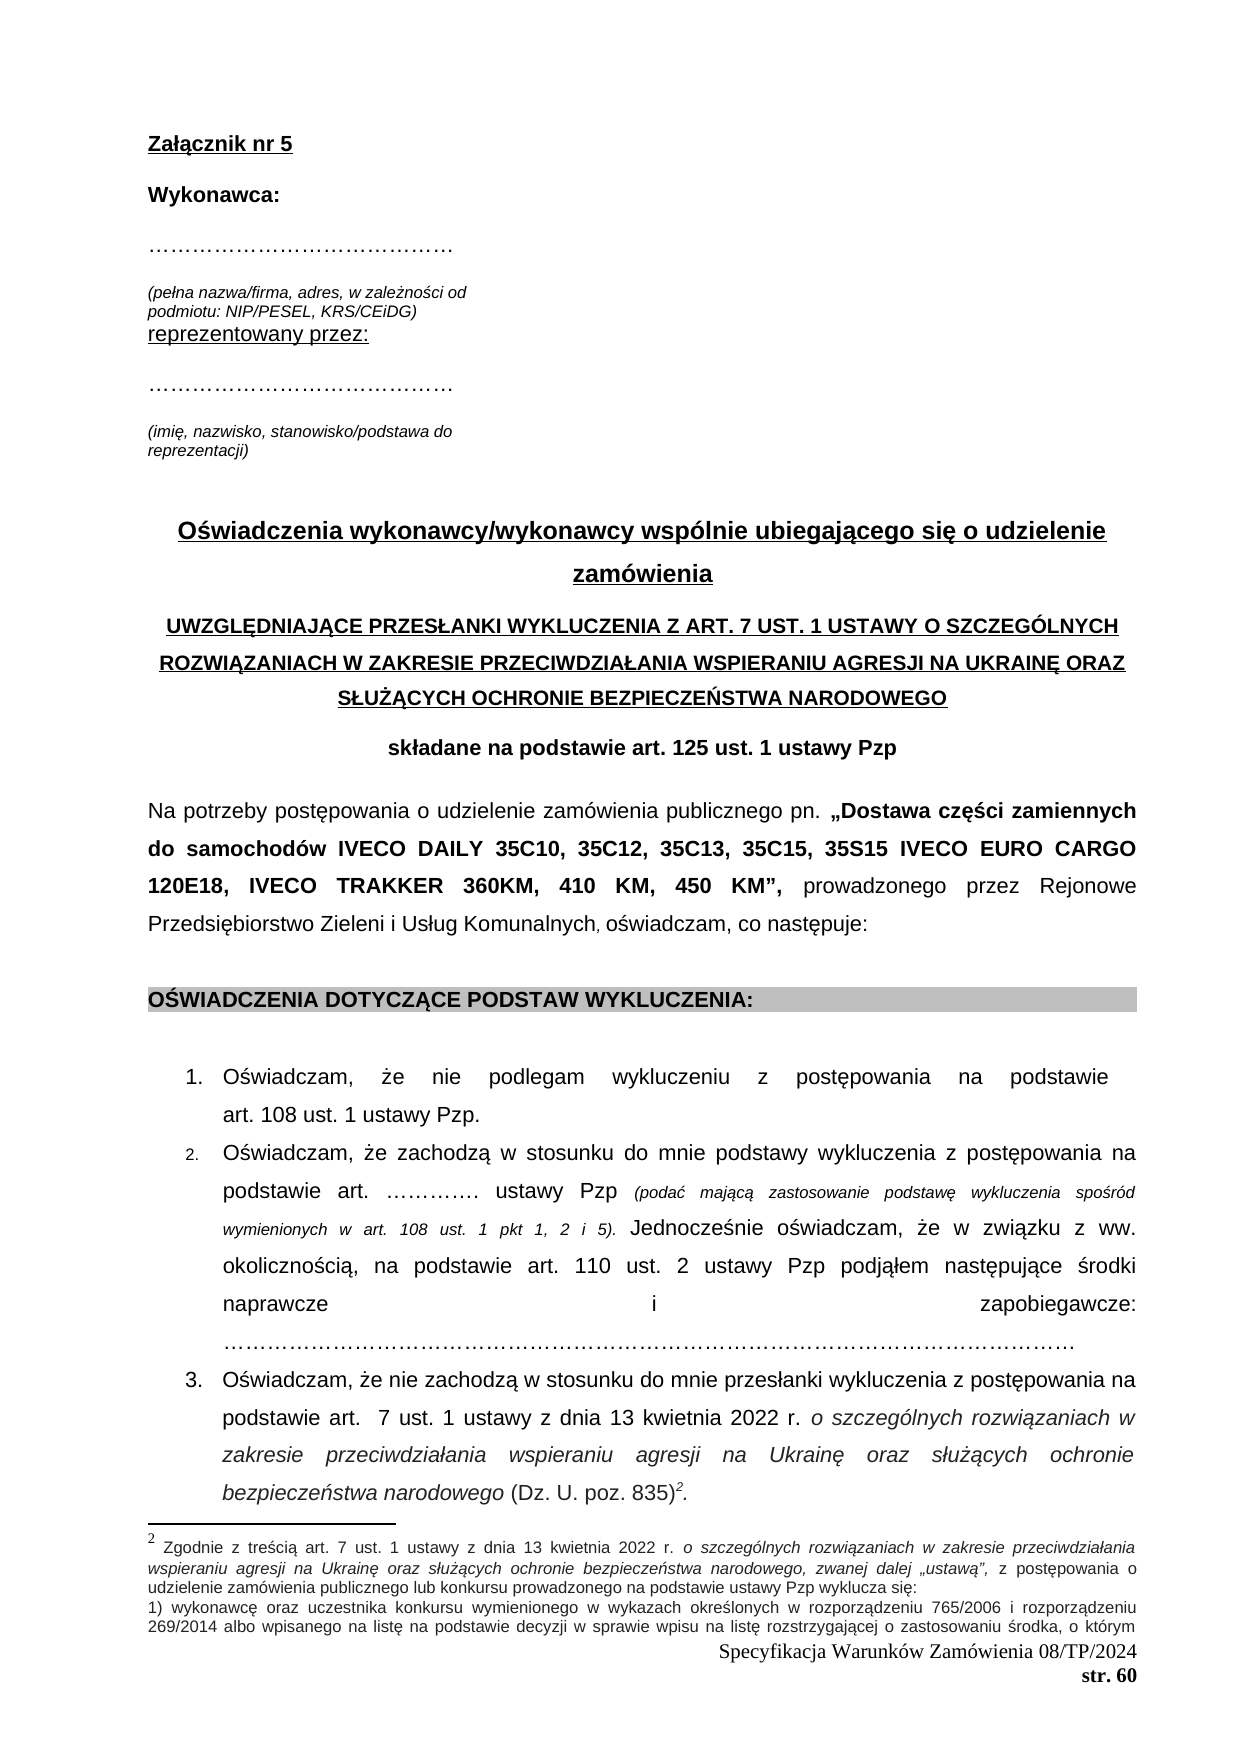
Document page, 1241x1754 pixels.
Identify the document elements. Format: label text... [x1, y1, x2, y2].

text składane na podstawie art. 125 ust. 1 ustawy Pzp [148, 735, 1137, 760]
text …………………………………… [148, 232, 517, 257]
text Oświadczenia wykonawcy/wykonawcy wspólnie ubiegającego się o udzielenie zamówienia [148, 516, 1137, 587]
text …………………………………… [148, 371, 517, 396]
text reprezentowany przez: [148, 321, 1137, 346]
text (imię, nazwisko, stanowisko/podstawa do reprezentacji) [148, 422, 517, 460]
text Załącznik nr 5 [148, 131, 1137, 156]
list Oświadczam, że nie zachodzą w stosunku do mnie przesłanki wykluczenia z postępowania na podstawie art. 7 ust. 1 ustawy z dnia 13 kwietnia 2022 r. o szczególnych rozwiązaniach w zakresie przeciwdziałania wspieraniu agresji na Ukrainę oraz służących ochronie bezpieczeństwa narodowego (Dz. U. poz. 835). [185, 1367, 1137, 1505]
text (pełna nazwa/firma, adres, w zależności od podmiotu: NIP/PESEL, KRS/CEiDG) [148, 282, 517, 321]
list Oświadczam, że nie podlegam wykluczeniu z postępowania na podstawie art. 108 ust. 1 ustawy Pzp. [185, 1064, 1137, 1127]
text OŚWIADCZENIA DOTYCZĄCE PODSTAW WYKLUCZENIA: [148, 987, 1137, 1012]
text Na potrzeby postępowania o udzielenie zamówienia publicznego pn. „Dostawa części zamiennych do samochodów IVECO DAILY 35C10, 35C12, 35C13, 35C15, 35S15 IVECO EURO CARGO 120E18, IVECO TRAKKER 360KM, 410 KM, 450 KM”, prowadzonego przez Rejonowe Przedsiębiorstwo Zieleni i Usług Komunalnych, oświadczam, co następuje: [148, 798, 1137, 936]
text UWZGLĘDNIAJĄCE PRZESŁANKI WYKLUCZENIA Z ART. 7 UST. 1 USTAWY o szczególnych rozwiązaniach w zakresie przeciwdziałania wspieraniu agresji na Ukrainę oraz służących ochronie bezpieczeństwa narodowego [148, 614, 1137, 710]
list Oświadczam, że zachodzą w stosunku do mnie podstawy wykluczenia z postępowania na podstawie art. …………. ustawy Pzp (podać mającą zastosowanie podstawę wykluczenia spośród wymienionych w art. 108 ust. 1 pkt 1, 2 i 5). Jednocześnie oświadczam, że w związku z ww. okolicznością, na podstawie art. 110 ust. 2 ustawy Pzp podjąłem następujące środki naprawcze i zapobiegawcze: ……………………………………………………………………………………………………… [185, 1140, 1137, 1354]
text Wykonawca: [148, 182, 1137, 207]
